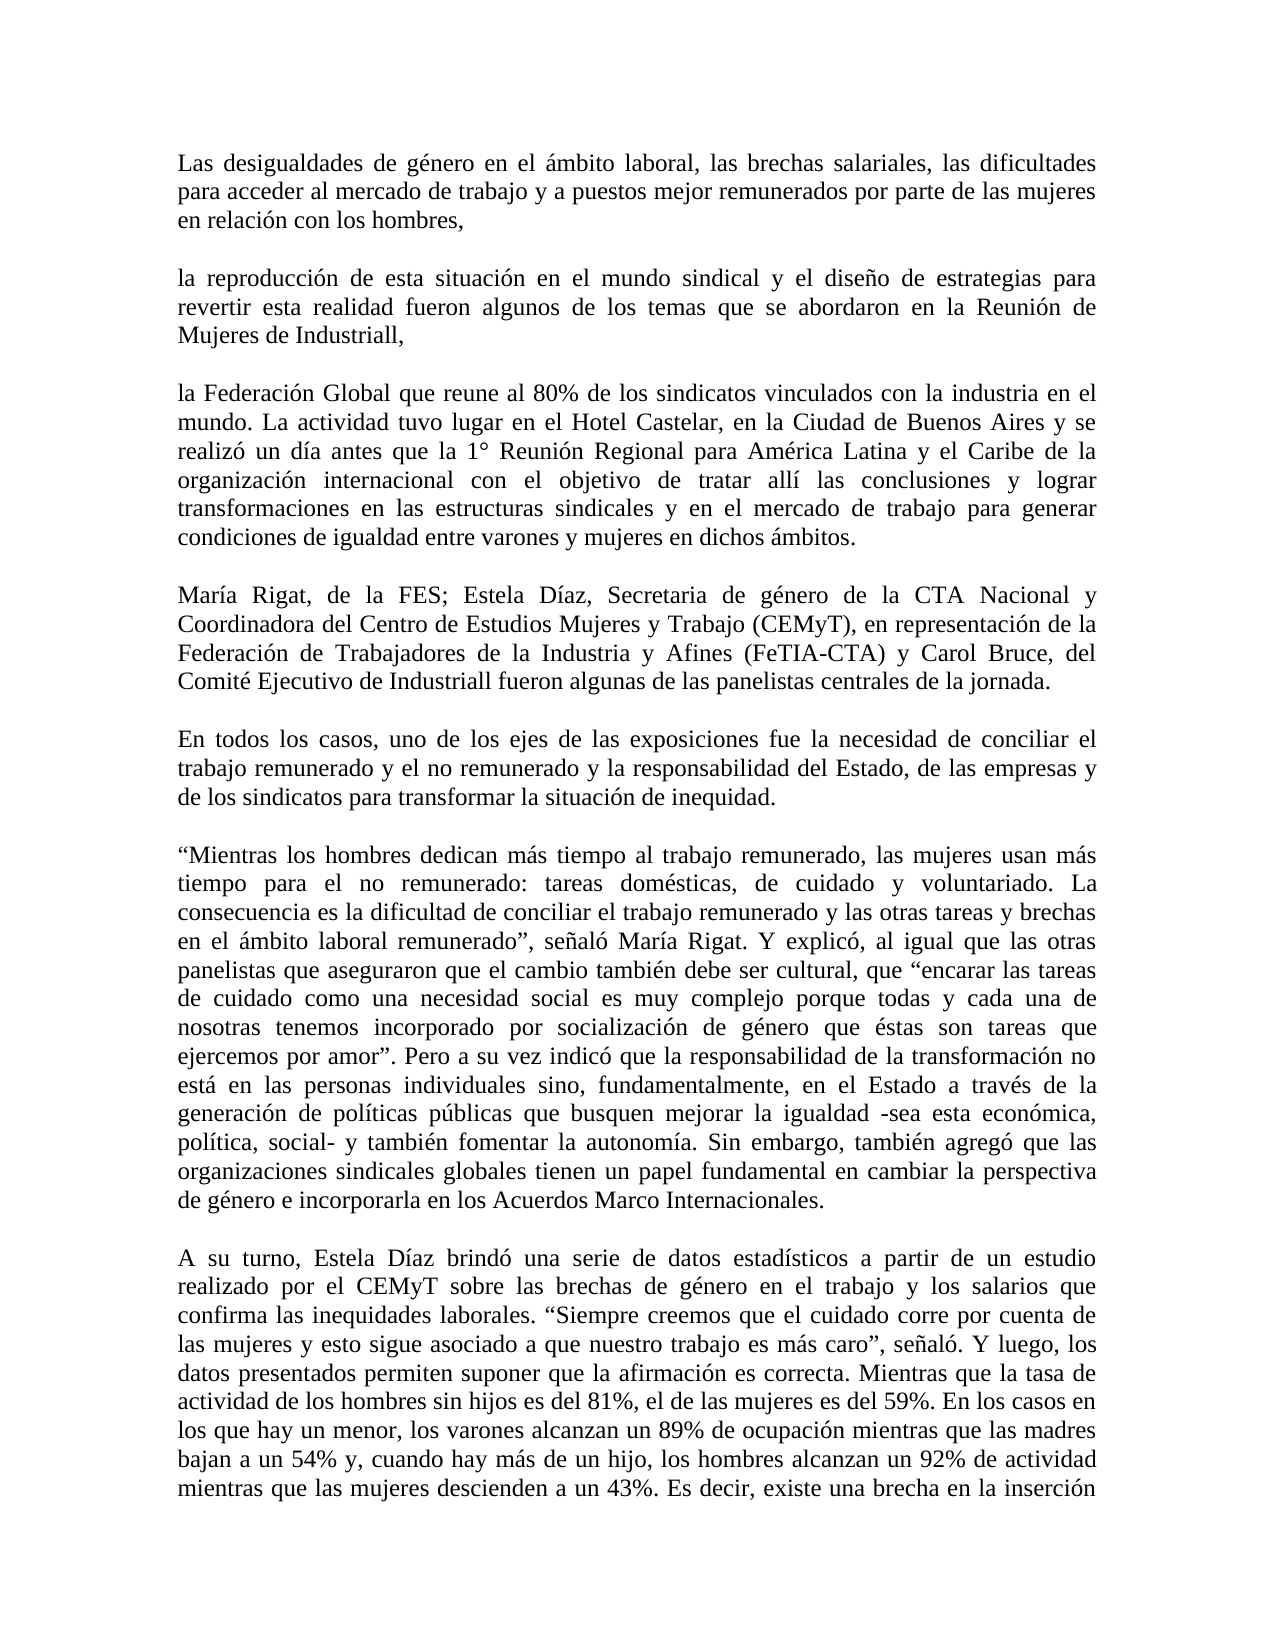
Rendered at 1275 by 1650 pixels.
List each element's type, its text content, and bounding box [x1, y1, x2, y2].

text la reproducción de esta situación en el mundo sindical y el diseño de estrategias para revertir esta realidad fueron algunos de los temas que se abordaron en la Reunión de Mujeres de Industriall, [177, 263, 1098, 349]
text “Mientras los hombres dedican más tiempo al trabajo remunerado, las mujeres usan más tiempo para el no remunerado: tareas domésticas, de cuidado y voluntariado. La consecuencia es la dificultad de conciliar el trabajo remunerado y las otras tareas y brechas en el ámbito laboral remunerado”, señaló María Rigat. Y explicó, al igual que las otras panelistas que aseguraron que el cambio también debe ser cultural, que “encarar las tareas de cuidado como una necesidad social es muy complejo porque todas y cada una de nosotras tenemos incorporado por socialización de género que éstas son tareas que ejercemos por amor”. Pero a su vez indicó que la responsabilidad de la transformación no está en las personas individuales sino, fundamentalmente, en el Estado a través de la generación de políticas públicas que busquen mejorar la igualdad -sea esta económica, política, social- y también fomentar la autonomía. Sin embargo, también agregó que las organizaciones sindicales globales tienen un papel fundamental en cambiar la perspectiva de género e incorporarla en los Acuerdos Marco Internacionales. [177, 840, 1098, 1213]
text En todos los casos, uno de los ejes de las exposiciones fue la necesidad de conciliar el trabajo remunerado y el no remunerado y la responsabilidad del Estado, de las empresas y de los sindicatos para transformar la situación de inequidad. [177, 724, 1098, 811]
text Las desigualdades de género en el ámbito laboral, las brechas salariales, las dificultades para acceder al mercado de trabajo y a puestos mejor remunerados por parte de las mujeres en relación con los hombres, [177, 148, 1098, 234]
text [177, 1243, 1098, 1501]
text María Rigat, de la FES; Estela Díaz, Secretaria de género de la CTA Nacional y Coordinadora del Centro de Estudios Mujeres y Trabajo (CEMyT), en representación de la Federación de Trabajadores de la Industria y Afines (FeTIA-CTA) y Carol Bruce, del Comité Ejecutivo de Industriall fueron algunas de las panelistas centrales de la jornada. [177, 580, 1098, 695]
text la Federación Global que reune al 80% de los sindicatos vinculados con la industria en el mundo. La actividad tuvo lugar en el Hotel Castelar, en la Ciudad de Buenos Aires y se realizó un día antes que la 1° Reunión Regional para América Latina y el Caribe de la organización internacional con el objetivo de tratar allí las conclusiones y lograr transformaciones en las estructuras sindicales y en el mercado de trabajo para generar condiciones de igualdad entre varones y mujeres en dichos ámbitos. [177, 378, 1098, 551]
